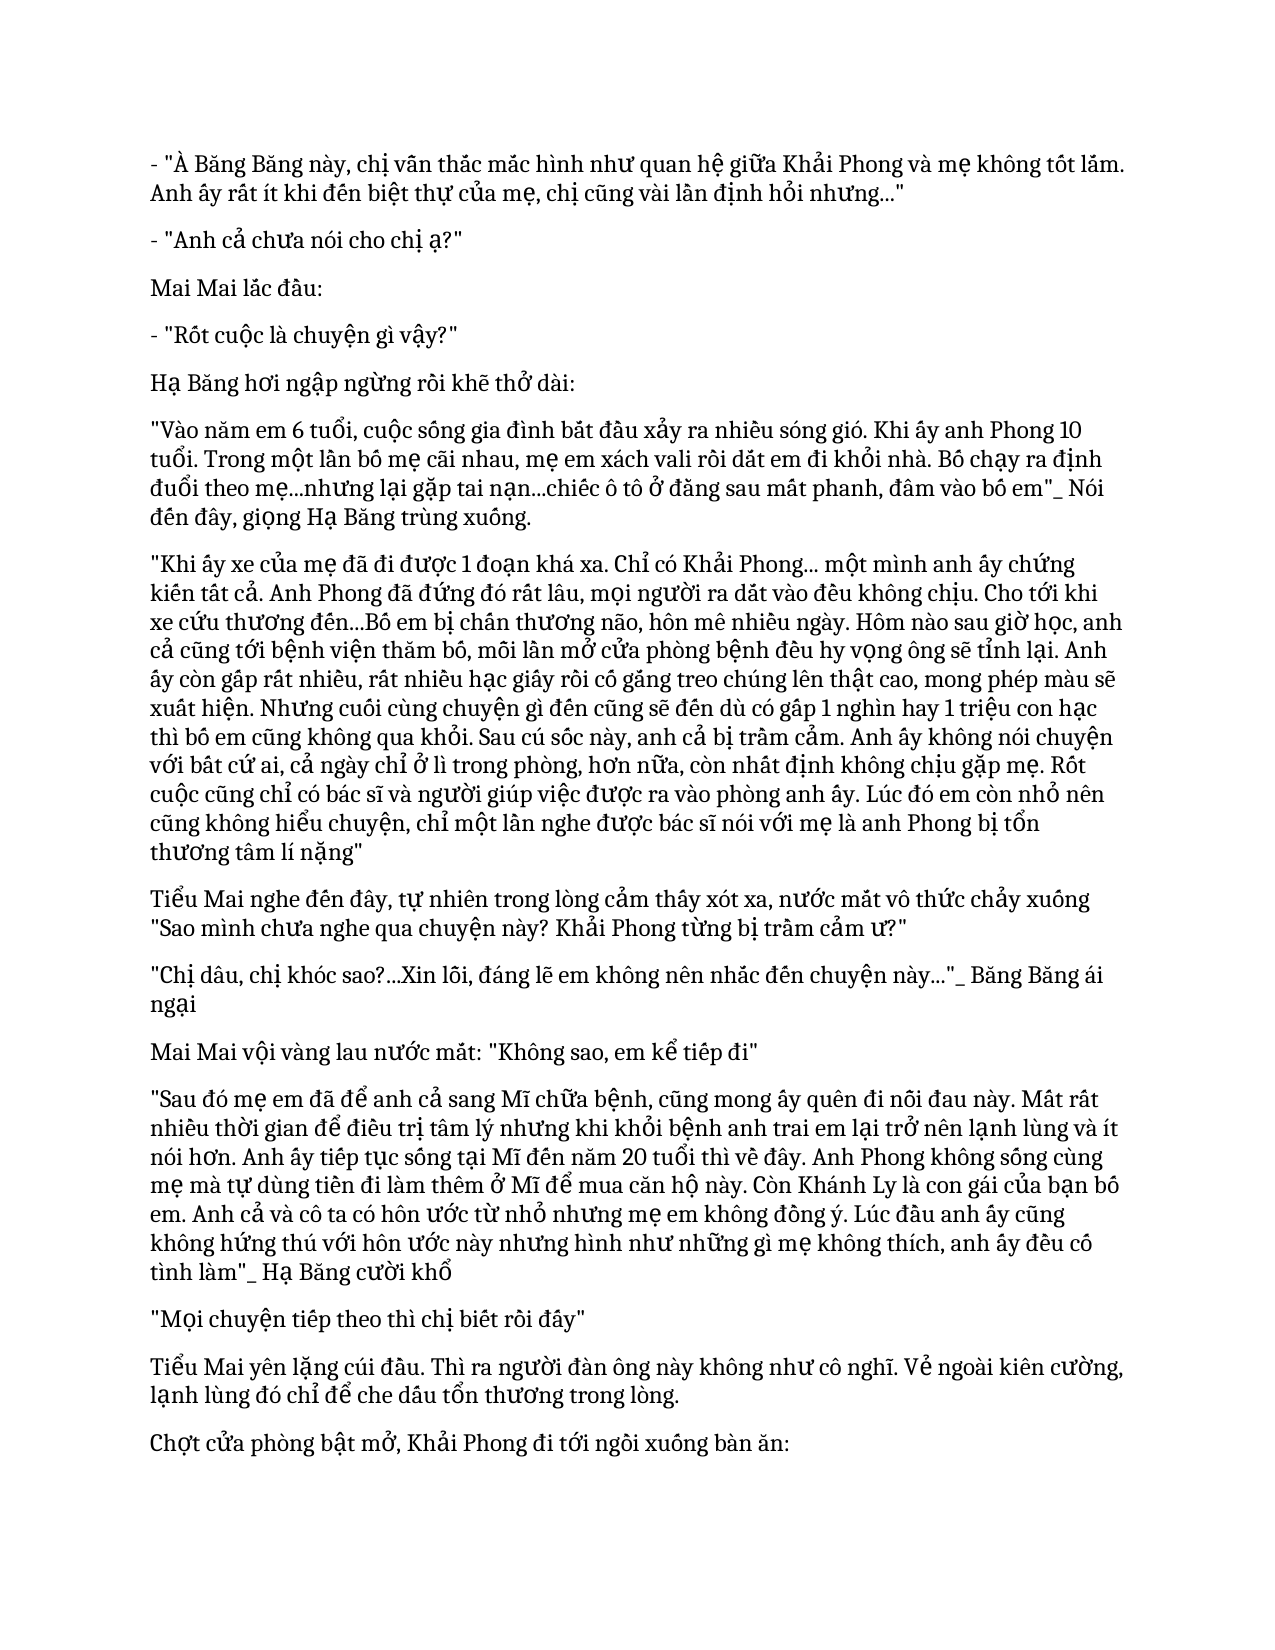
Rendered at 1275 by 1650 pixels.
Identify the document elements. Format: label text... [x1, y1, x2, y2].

text Chợt cửa phòng bật mở, Khải Phong đi tới ngồi xuống bàn ăn: [150, 1429, 1125, 1457]
text - "Anh cả chưa nói cho chị ạ?" [150, 226, 1125, 255]
text "Chị dâu, chị khóc sao?...Xin lỗi, đáng lẽ em không nên nhắc đến chuyện này..."_ Băng Băng ái ngại [150, 961, 1125, 1019]
text Tiểu Mai nghe đến đây, tự nhiên trong lòng cảm thấy xót xa, nước mắt vô thức chảy xuống "Sao mình chưa nghe qua chuyện này? Khải Phong từng bị trầm cảm ư?" [150, 885, 1125, 942]
text - "Rốt cuộc là chuyện gì vậy?" [150, 321, 1125, 350]
text - "À Băng Băng này, chị vẫn thắc mắc hình như quan hệ giữa Khải Phong và mẹ không tốt lắm. Anh ấy rất ít khi đến biệt thự của mẹ, chị cũng vài lần định hỏi nhưng..." [150, 150, 1125, 207]
text Mai Mai lắc đầu: [150, 274, 1125, 302]
text Hạ Băng hơi ngập ngừng rồi khẽ thở dài: [150, 369, 1125, 397]
text "Sau đó mẹ em đã để anh cả sang Mĩ chữa bệnh, cũng mong ấy quên đi nỗi đau này. Mất rất nhiều thời gian để điều trị tâm lý nhưng khi khỏi bệnh anh trai em lại trở nên lạnh lùng và ít nói hơn. Anh ấy tiếp tục sống tại Mĩ đến năm 20 tuổi thì về đây. Anh Phong không sống cùng mẹ mà tự dùng tiền đi làm thêm ở Mĩ để mua căn hộ này. Còn Khánh Ly là con gái của bạn bố em. Anh cả và cô ta có hôn ước từ nhỏ nhưng mẹ em không đồng ý. Lúc đầu anh ấy cũng không hứng thú với hôn ước này nhưng hình như những gì mẹ không thích, anh ấy đều cố tình làm"_ Hạ Băng cười khổ [150, 1085, 1125, 1286]
text Tiểu Mai yên lặng cúi đầu. Thì ra người đàn ông này không như cô nghĩ. Vẻ ngoài kiên cường, lạnh lùng đó chỉ để che dấu tổn thương trong lòng. [150, 1352, 1125, 1410]
text "Khi ấy xe của mẹ đã đi được 1 đoạn khá xa. Chỉ có Khải Phong... một mình anh ấy chứng kiến tất cả. Anh Phong đã đứng đó rất lâu, mọi người ra dắt vào đều không chịu. Cho tới khi xe cứu thương đến...Bố em bị chấn thương não, hôn mê nhiều ngày. Hôm nào sau giờ học, anh cả cũng tới bệnh viện thăm bố, mỗi lần mở cửa phòng bệnh đều hy vọng ông sẽ tỉnh lại. Anh ấy còn gấp rất nhiều, rất nhiều hạc giấy rồi cố gắng treo chúng lên thật cao, mong phép màu sẽ xuất hiện. Nhưng cuối cùng chuyện gì đến cũng sẽ đến dù có gấp 1 nghìn hay 1 triệu con hạc thì bố em cũng không qua khỏi. Sau cú sốc này, anh cả bị trầm cảm. Anh ấy không nói chuyện với bất cứ ai, cả ngày chỉ ở lì trong phòng, hơn nữa, còn nhất định không chịu gặp mẹ. Rốt cuộc cũng chỉ có bác sĩ và người giúp việc được ra vào phòng anh ấy. Lúc đó em còn nhỏ nên cũng không hiểu chuyện, chỉ một lần nghe được bác sĩ nói với mẹ là anh Phong bị tổn thương tâm lí nặng" [150, 550, 1125, 866]
text "Mọi chuyện tiếp theo thì chị biết rồi đấy" [150, 1305, 1125, 1334]
text "Vào năm em 6 tuổi, cuộc sống gia đình bắt đầu xảy ra nhiều sóng gió. Khi ấy anh Phong 10 tuổi. Trong một lần bố mẹ cãi nhau, mẹ em xách vali rồi dắt em đi khỏi nhà. Bố chạy ra định đuổi theo mẹ...nhưng lại gặp tai nạn...chiếc ô tô ở đằng sau mất phanh, đâm vào bố em"_ Nói đến đây, giọng Hạ Băng trùng xuống. [150, 416, 1125, 531]
text Mai Mai vội vàng lau nước mắt: "Không sao, em kể tiếp đi" [150, 1037, 1125, 1066]
